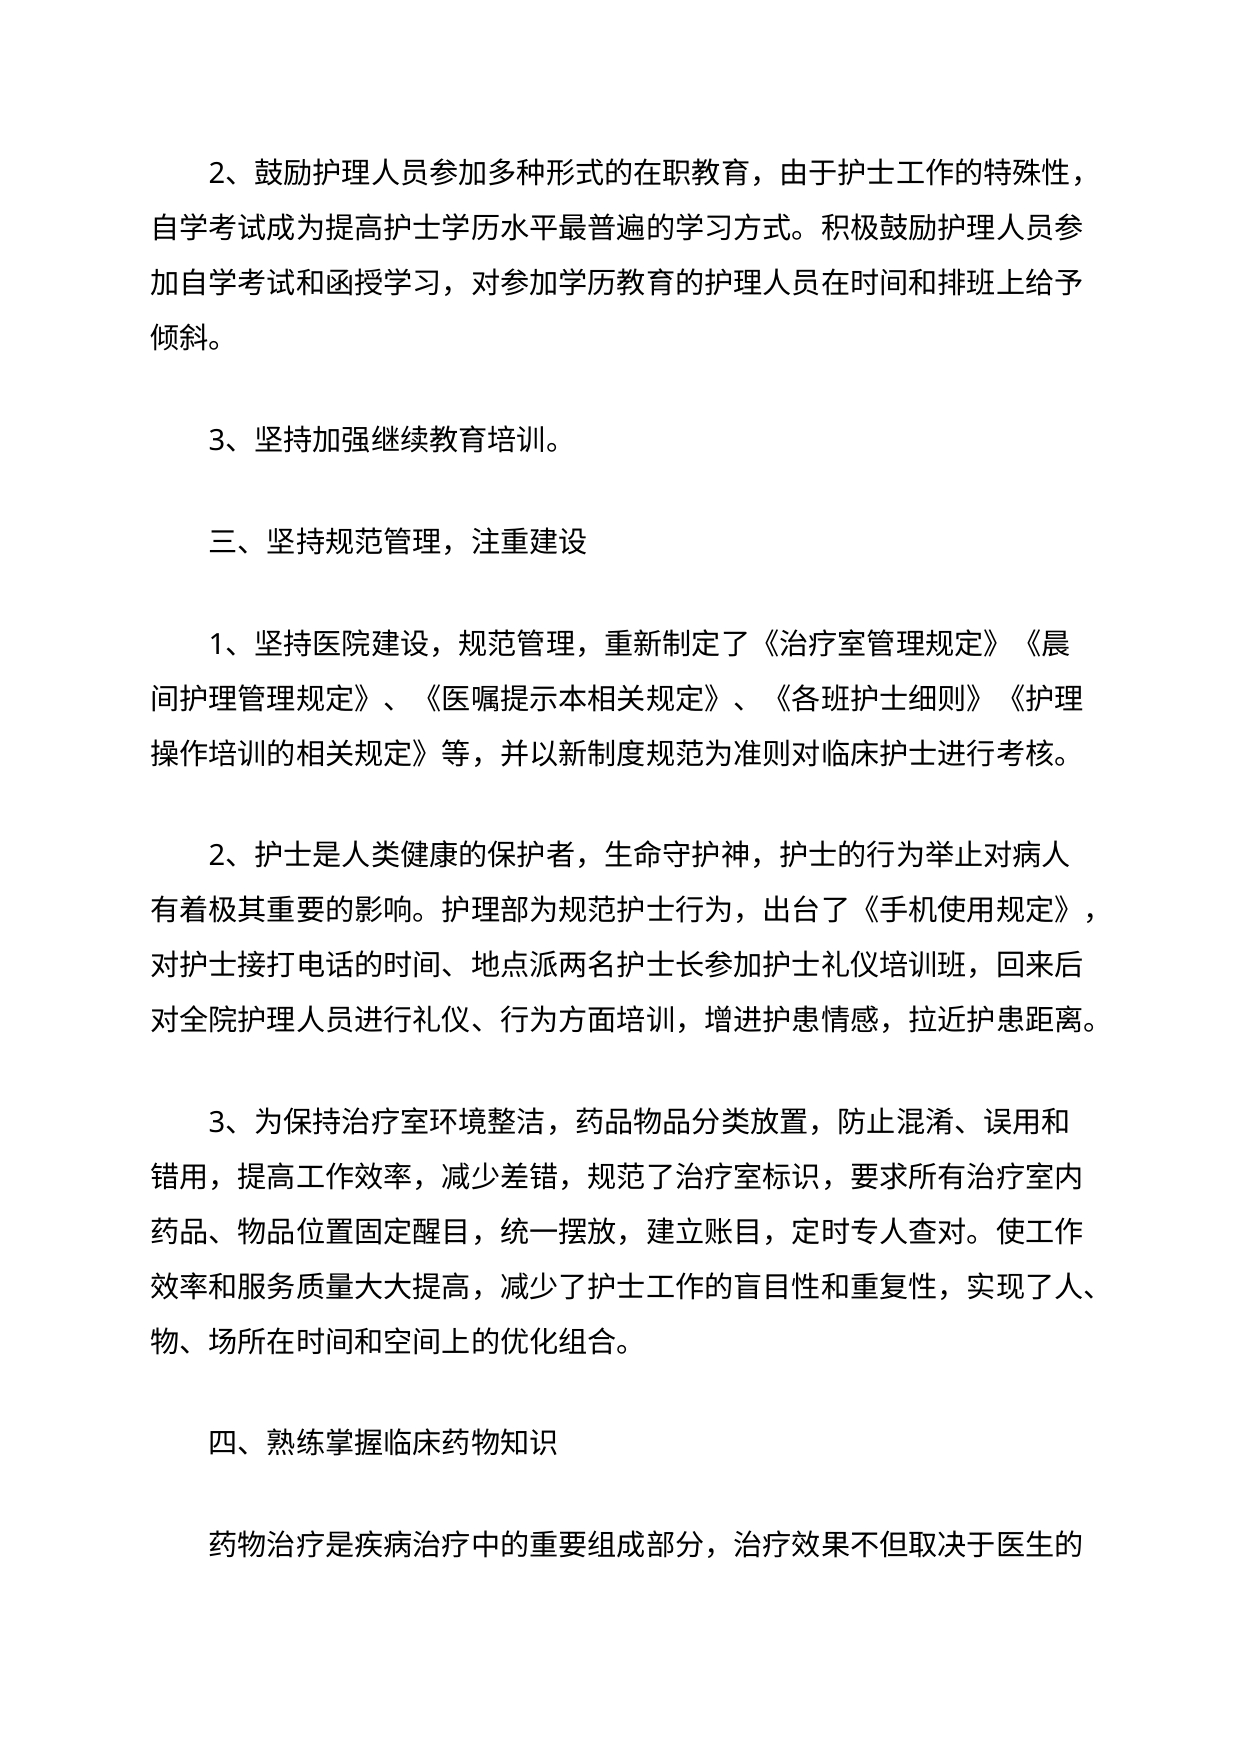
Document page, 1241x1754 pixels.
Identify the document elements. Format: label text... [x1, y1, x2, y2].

text 四、熟练掌握临床药物知识 [150, 1420, 1090, 1462]
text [150, 1522, 1090, 1564]
text 三、坚持规范管理，注重建设 [150, 518, 1090, 561]
text 3、坚持加强继续教育培训。 [150, 417, 1090, 459]
text 2、鼓励护理人员参加多种形式的在职教育，由于护士工作的特殊性，自学考试成为提高护士学历水平最普遍的学习方式。积极鼓励护理人员参加自学考试和函授学习，对参加学历教育的护理人员在时间和排班上给予倾斜。 [150, 150, 1090, 357]
text 2、护士是人类健康的保护者，生命守护神，护士的行为举止对病人有着极其重要的影响。护理部为规范护士行为，出台了《手机使用规定》，对护士接打电话的时间、地点派两名护士长参加护士礼仪培训班，回来后对全院护理人员进行礼仪、行为方面培训，增进护患情感，拉近护患距离。 [150, 832, 1090, 1039]
text 1、坚持医院建设，规范管理，重新制定了《治疗室管理规定》《晨间护理管理规定》、《医嘱提示本相关规定》、《各班护士细则》《护理操作培训的相关规定》等，并以新制度规范为准则对临床护士进行考核。 [150, 620, 1090, 772]
text 3、为保持治疗室环境整洁，药品物品分类放置，防止混淆、误用和错用，提高工作效率，减少差错，规范了治疗室标识，要求所有治疗室内药品、物品位置固定醒目，统一摆放，建立账目，定时专人查对。使工作效率和服务质量大大提高，减少了护士工作的盲目性和重复性，实现了人、物、场所在时间和空间上的优化组合。 [150, 1098, 1090, 1361]
